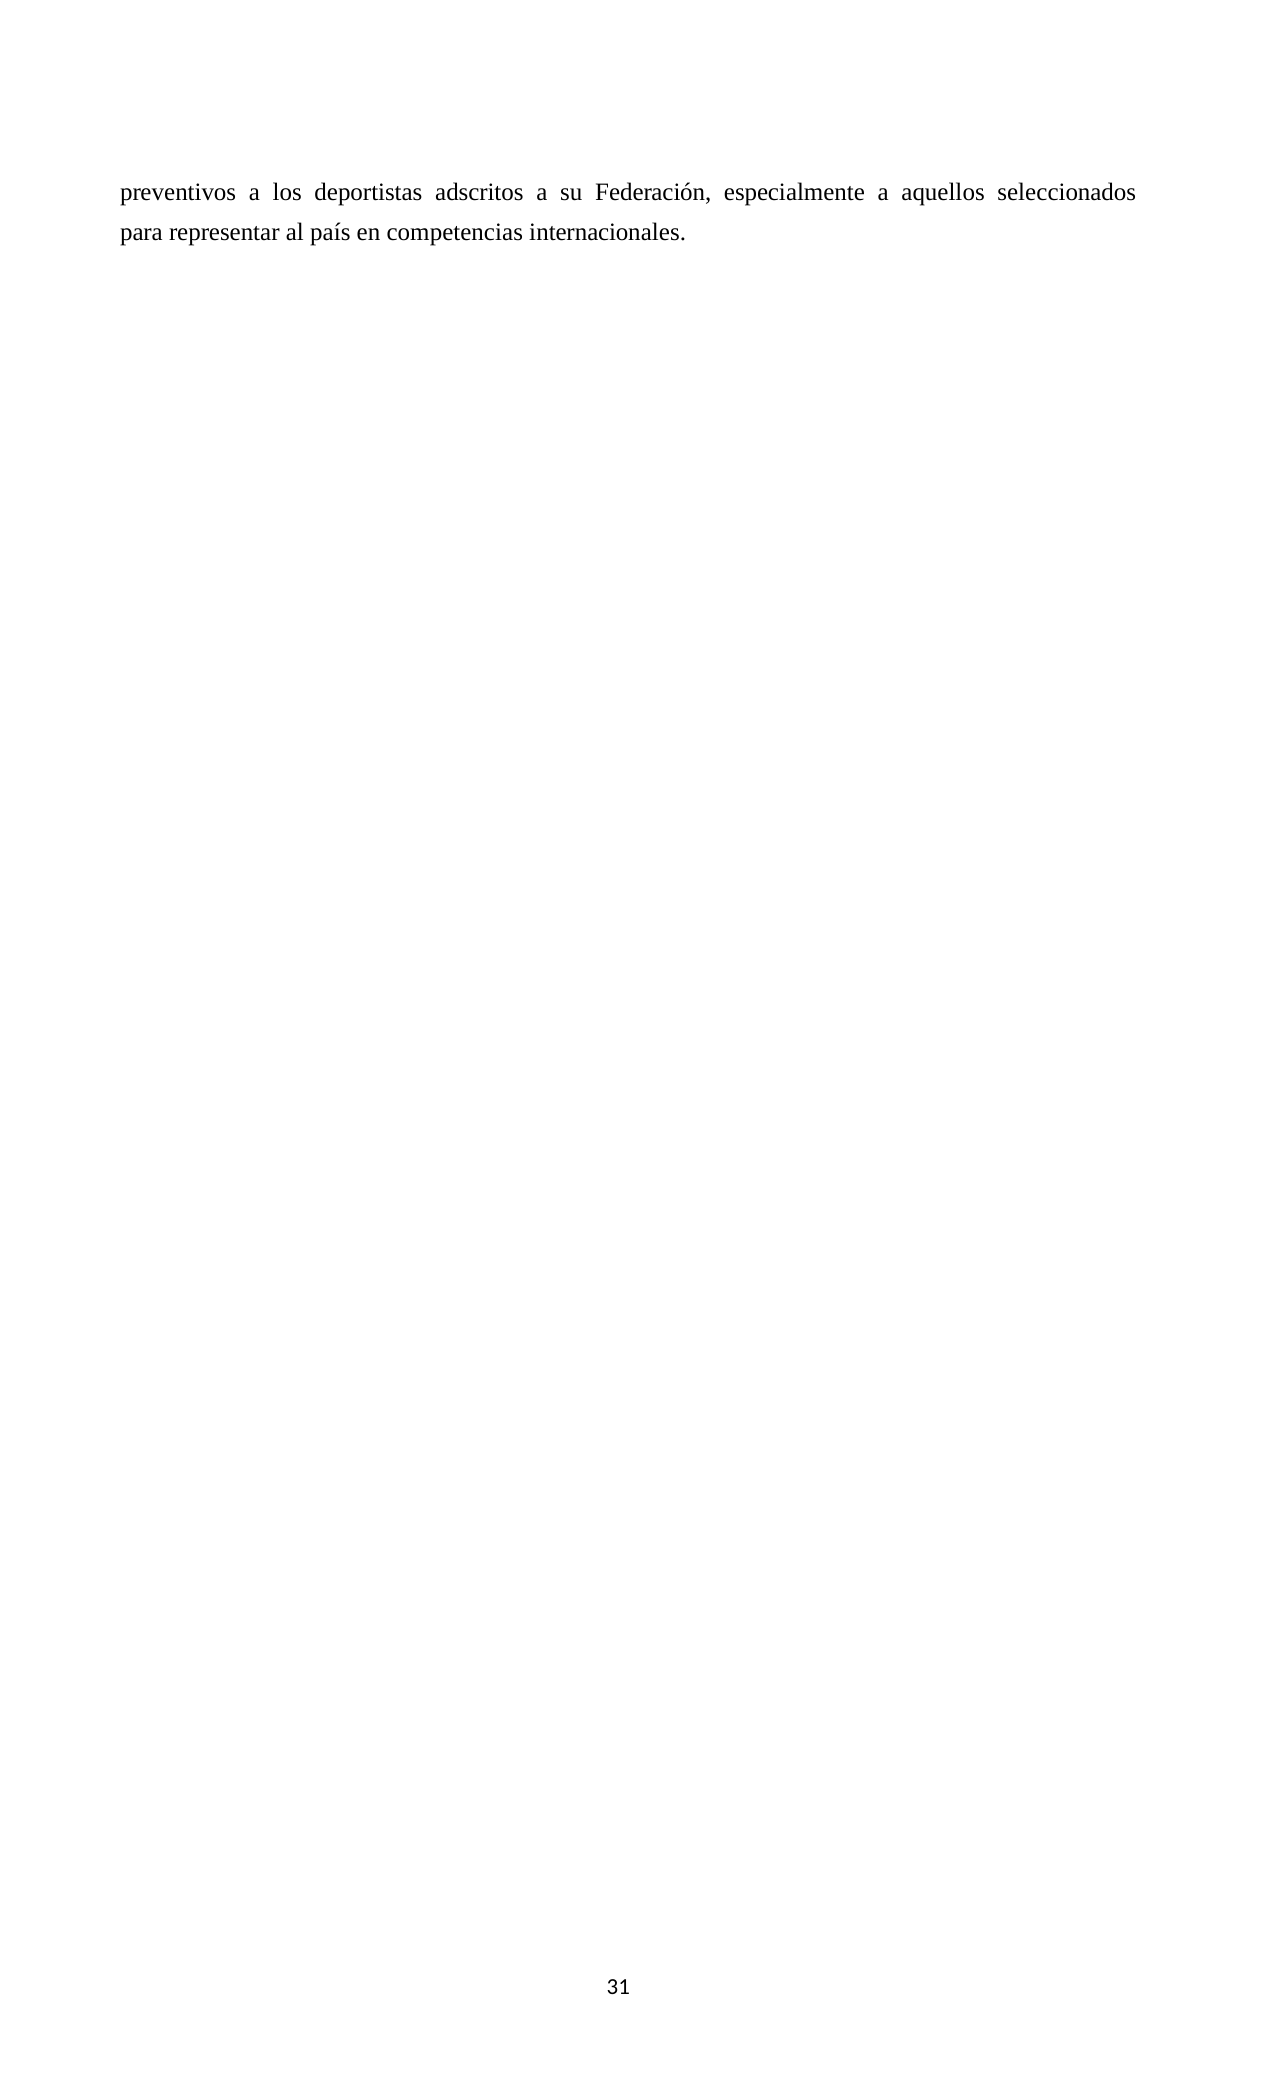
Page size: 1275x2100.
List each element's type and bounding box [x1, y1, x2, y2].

text [120, 177, 1136, 246]
